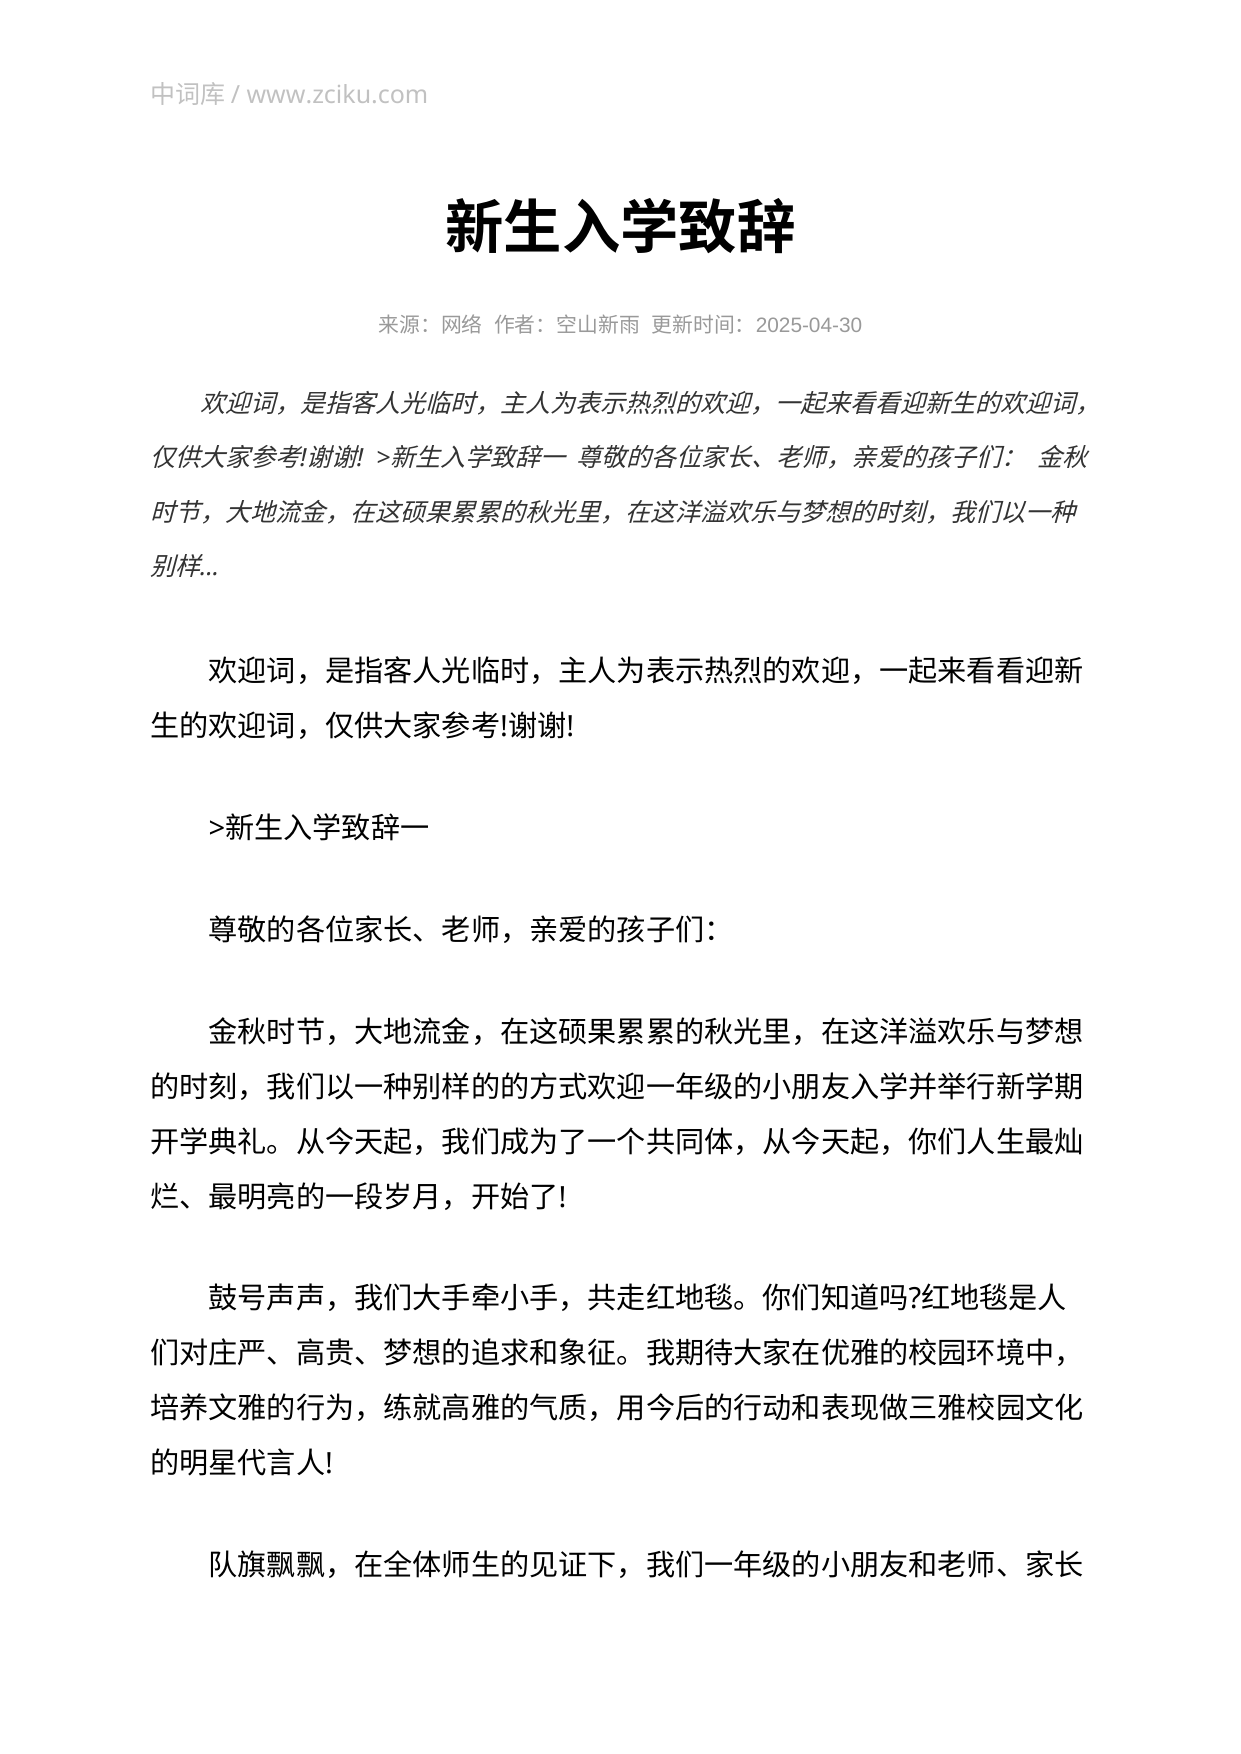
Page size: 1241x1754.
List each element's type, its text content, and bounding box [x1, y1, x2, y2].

text 欢迎词，是指客人光临时，主人为表示热烈的欢迎，一起来看看迎新生的欢迎词，仅供大家参考!谢谢! [150, 648, 1090, 745]
text 来源：网络 作者：空山新雨 更新时间：2025-04-30 [150, 313, 1090, 337]
subtitle 新生入学致辞 [150, 181, 1090, 266]
text 金秋时节，大地流金，在这硕果累累的秋光里，在这洋溢欢乐与梦想的时刻，我们以一种别样的的方式欢迎一年级的小朋友入学并举行新学期开学典礼。从今天起，我们成为了一个共同体，从今天起，你们人生最灿烂、最明亮的一段岁月，开始了! [150, 1008, 1090, 1216]
text 欢迎词，是指客人光临时，主人为表示热烈的欢迎，一起来看看迎新生的欢迎词，仅供大家参考!谢谢! >新生入学致辞一 尊敬的各位家长、老师，亲爱的孩子们： 金秋时节，大地流金，在这硕果累累的秋光里，在这洋溢欢乐与梦想的时刻，我们以一种别样... [150, 383, 1090, 583]
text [150, 1542, 1090, 1584]
text 尊敬的各位家长、老师，亲爱的孩子们： [150, 907, 1090, 949]
text >新生入学致辞一 [150, 805, 1090, 847]
text 鼓号声声，我们大手牵小手，共走红地毯。你们知道吗?红地毯是人们对庄严、高贵、梦想的追求和象征。我期待大家在优雅的校园环境中，培养文雅的行为，练就高雅的气质，用今后的行动和表现做三雅校园文化的明星代言人! [150, 1275, 1090, 1482]
